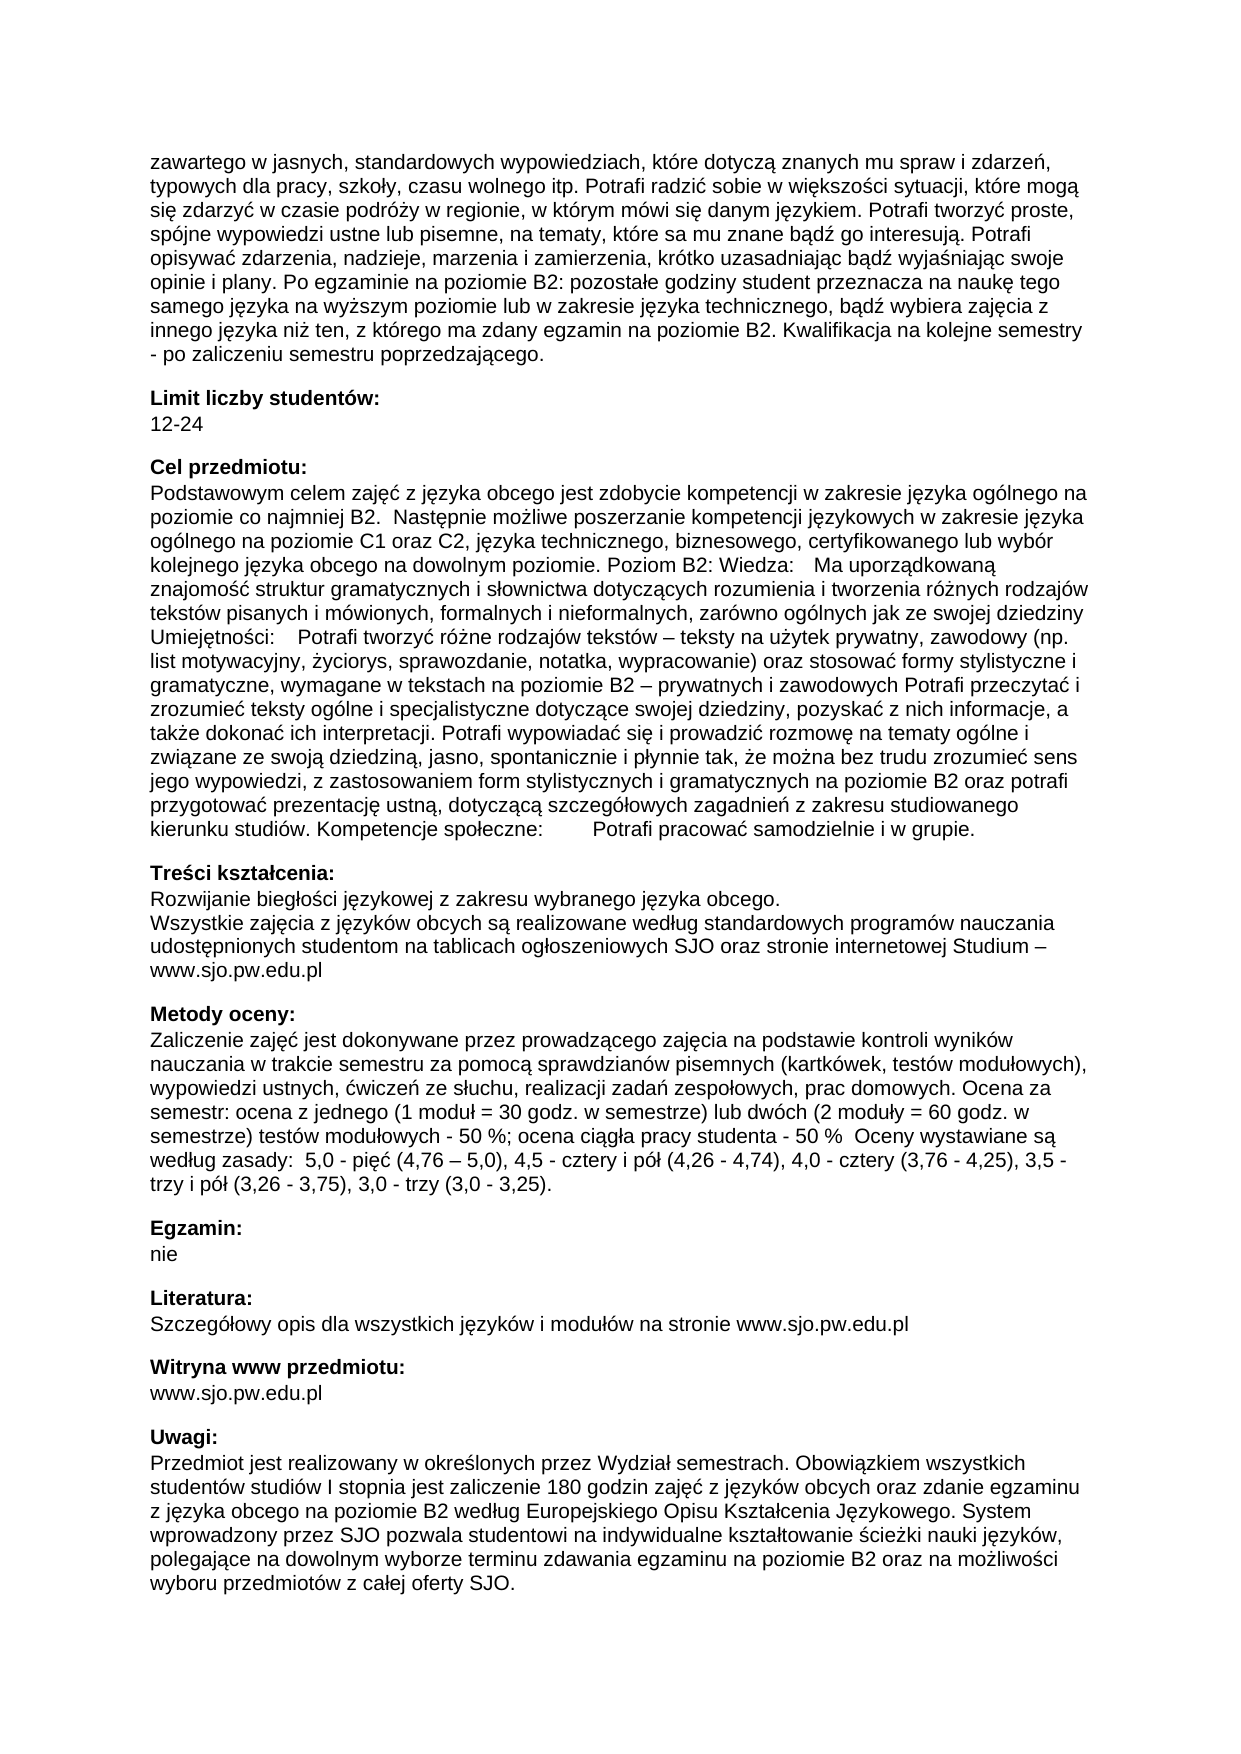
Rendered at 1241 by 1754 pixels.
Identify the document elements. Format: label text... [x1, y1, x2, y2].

text Witryna www przedmiotu: [150, 1355, 1090, 1379]
text Rozwijanie biegłości językowej z zakresu wybranego języka obcego. Wszystkie zajęcia z języków obcych są realizowane według standardowych programów nauczania udostępnionych studentom na tablicach ogłoszeniowych SJO oraz stronie internetowej Studium – www.sjo.pw.edu.pl [150, 886, 1090, 982]
text Literatura: [150, 1285, 1090, 1309]
text Zaliczenie zajęć jest dokonywane przez prowadzącego zajęcia na podstawie kontroli wyników nauczania w trakcie semestru za pomocą sprawdzianów pisemnych (kartkówek, testów modułowych), wypowiedzi ustnych, ćwiczeń ze słuchu, realizacji zadań zespołowych, prac domowych. Ocena za semestr: ocena z jednego (1 moduł = 30 godz. w semestrze) lub dwóch (2 moduły = 60 godz. w semestrze) testów modułowych - 50 %; ocena ciągła pracy studenta - 50 % Oceny wystawiane są według zasady: 5,0 - pięć (4,76 – 5,0), 4,5 - cztery i pół (4,26 - 4,74), 4,0 - cztery (3,76 - 4,25), 3,5 - trzy i pół (3,26 - 3,75), 3,0 - trzy (3,0 - 3,25). [150, 1028, 1090, 1196]
text Cel przedmiotu: [150, 455, 1090, 479]
text www.sjo.pw.edu.pl [150, 1381, 1090, 1405]
text Egzamin: [150, 1216, 1090, 1239]
text Podstawowym celem zajęć z języka obcego jest zdobycie kompetencji w zakresie języka ogólnego na poziomie co najmniej B2. Następnie możliwe poszerzanie kompetencji językowych w zakresie języka ogólnego na poziomie C1 oraz C2, języka technicznego, biznesowego, certyfikowanego lub wybór kolejnego języka obcego na dowolnym poziomie. Poziom B2: Wiedza: Ma uporządkowaną znajomość struktur gramatycznych i słownictwa dotyczących rozumienia i tworzenia różnych rodzajów tekstów pisanych i mówionych, formalnych i nieformalnych, zarówno ogólnych jak ze swojej dziedziny Umiejętności: Potrafi tworzyć różne rodzajów tekstów – teksty na użytek prywatny, zawodowy (np. list motywacyjny, życiorys, sprawozdanie, notatka, wypracowanie) oraz stosować formy stylistyczne i gramatyczne, wymagane w tekstach na poziomie B2 – prywatnych i zawodowych Potrafi przeczytać i zrozumieć teksty ogólne i specjalistyczne dotyczące swojej dziedziny, pozyskać z nich informacje, a także dokonać ich interpretacji. Potrafi wypowiadać się i prowadzić rozmowę na tematy ogólne i związane ze swoją dziedziną, jasno, spontanicznie i płynnie tak, że można bez trudu zrozumieć sens jego wypowiedzi, z zastosowaniem form stylistycznych i gramatycznych na poziomie B2 oraz potrafi przygotować prezentację ustną, dotyczącą szczegółowych zagadnień z zakresu studiowanego kierunku studiów. Kompetencje społeczne: Potrafi pracować samodzielnie i w grupie. [150, 481, 1090, 841]
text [150, 150, 1090, 366]
text Przedmiot jest realizowany w określonych przez Wydział semestrach. Obowiązkiem wszystkich studentów studiów I stopnia jest zaliczenie 180 godzin zajęć z języków obcych oraz zdanie egzaminu z języka obcego na poziomie B2 według Europejskiego Opisu Kształcenia Językowego. System wprowadzony przez SJO pozwala studentowi na indywidualne kształtowanie ścieżki nauki języków, polegające na dowolnym wyborze terminu zdawania egzaminu na poziomie B2 oraz na możliwości wyboru przedmiotów z całej oferty SJO. [150, 1451, 1090, 1595]
text nie [150, 1242, 1090, 1266]
text Szczegółowy opis dla wszystkich języków i modułów na stronie www.sjo.pw.edu.pl [150, 1311, 1090, 1335]
text Uwagi: [150, 1425, 1090, 1449]
text 12-24 [150, 411, 1090, 435]
text Metody oceny: [150, 1002, 1090, 1026]
text Limit liczby studentów: [150, 385, 1090, 409]
text Treści kształcenia: [150, 860, 1090, 884]
